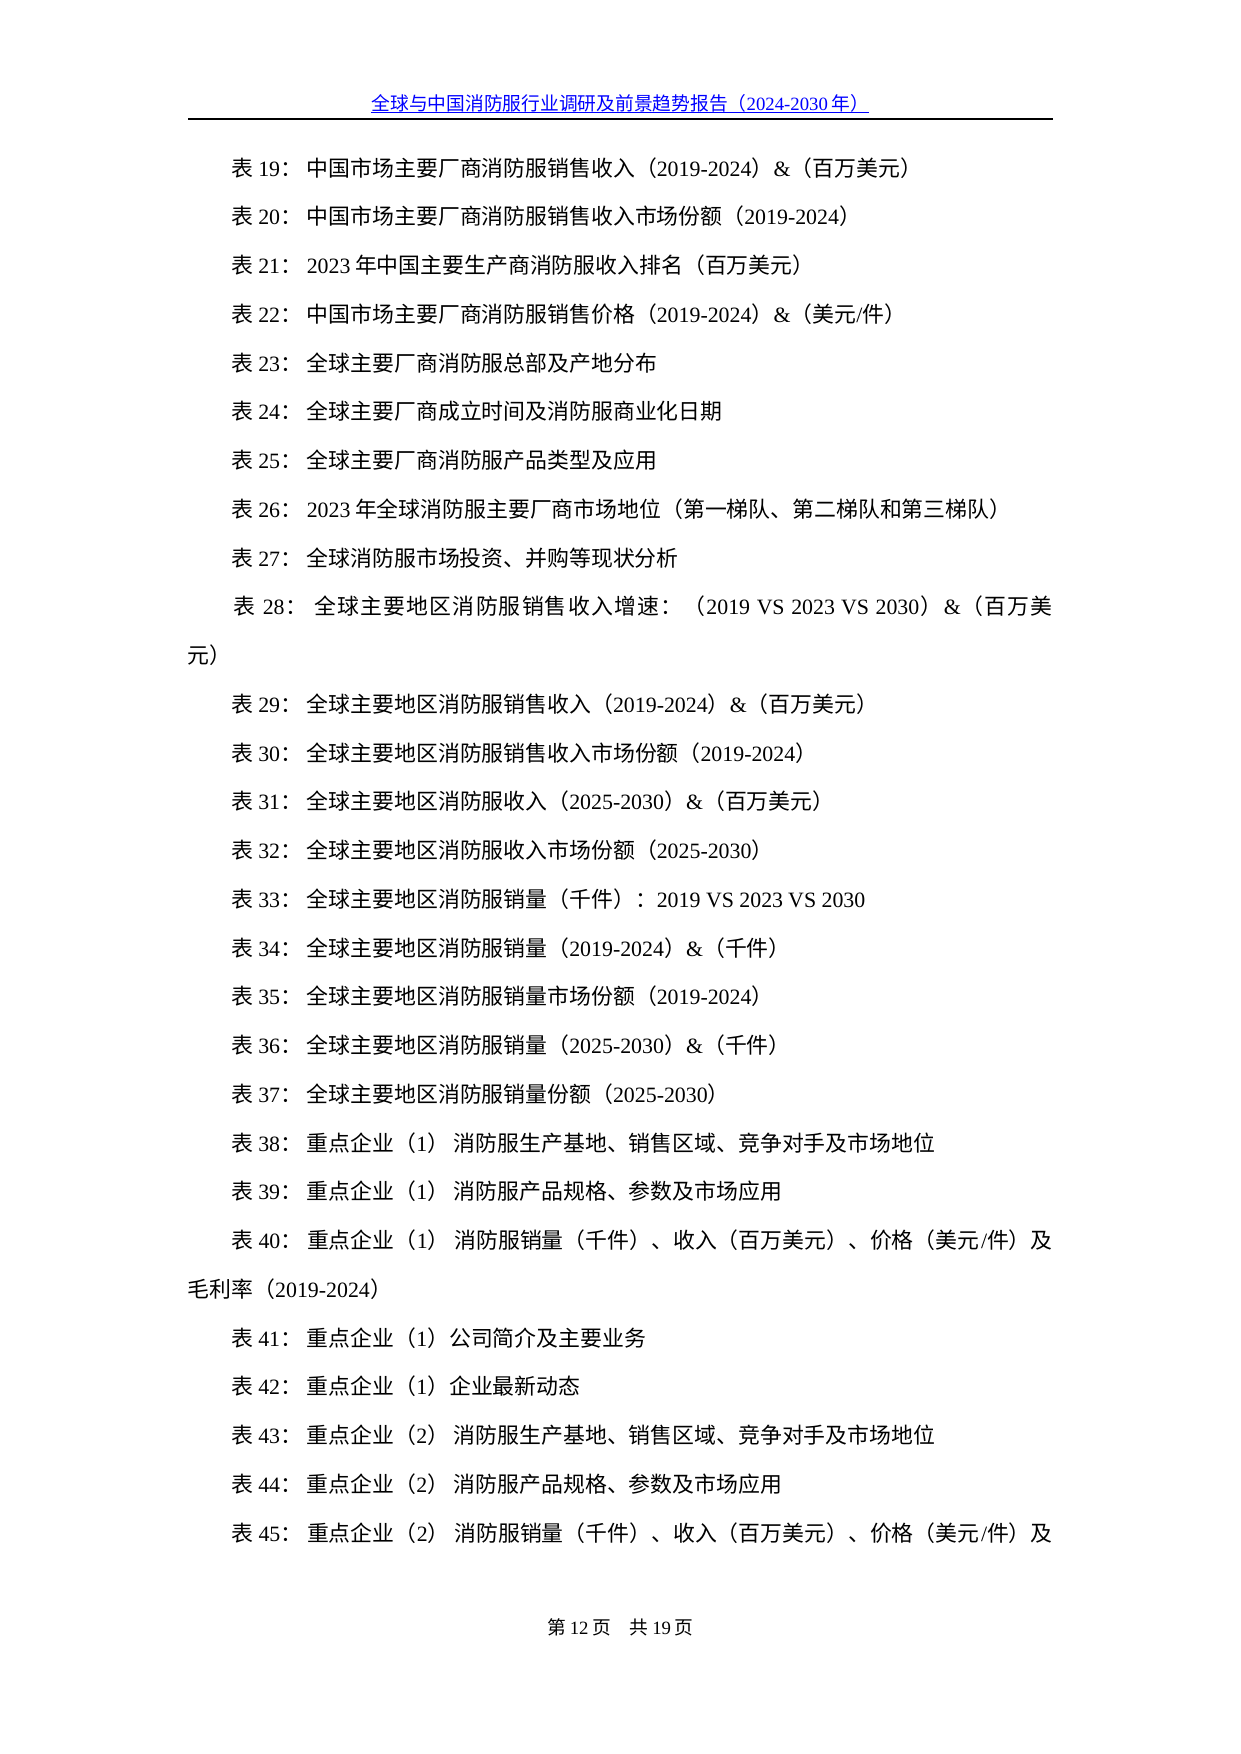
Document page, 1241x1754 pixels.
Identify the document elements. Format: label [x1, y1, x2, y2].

text [187, 150, 1053, 1548]
